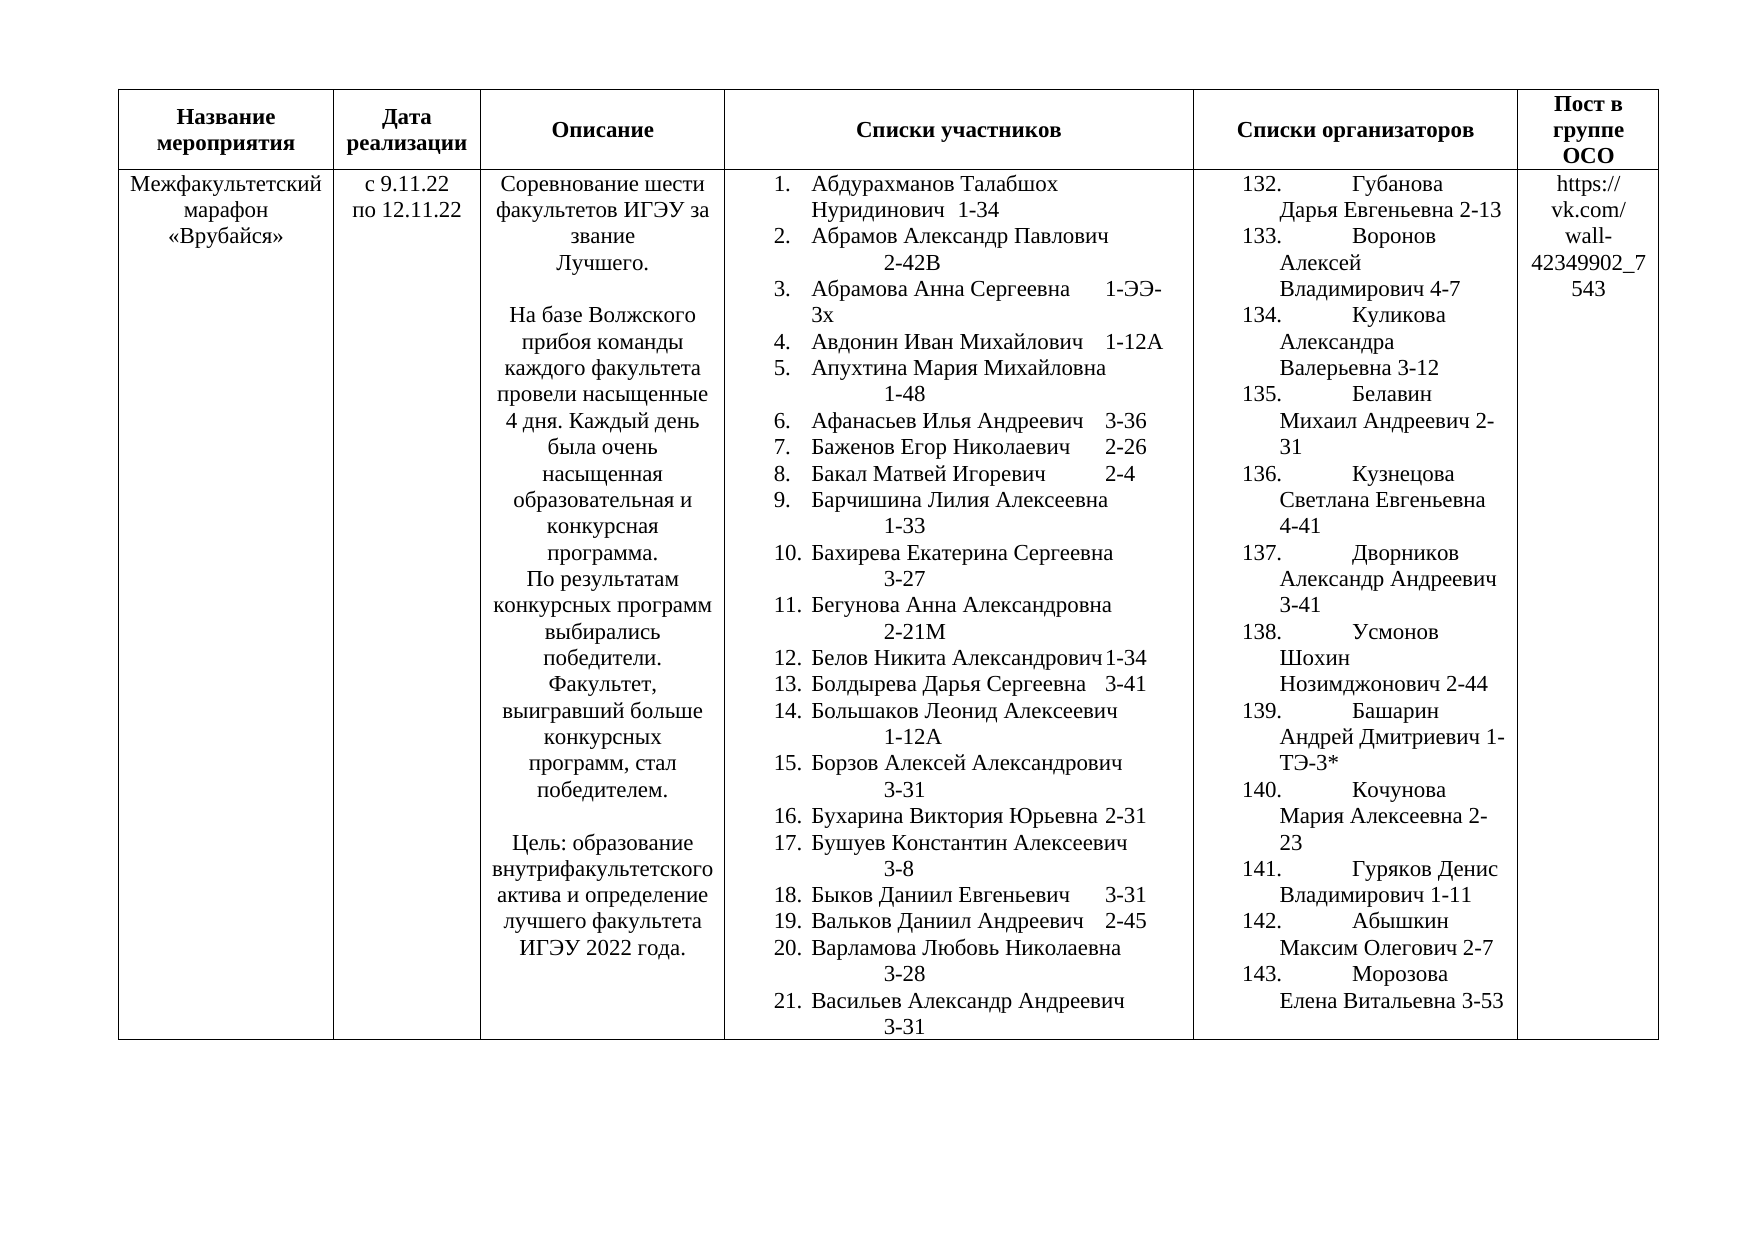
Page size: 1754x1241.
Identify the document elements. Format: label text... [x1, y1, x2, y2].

table_header Дата реализации [334, 90, 480, 169]
table_header Пост в группе ОСО [1518, 90, 1658, 169]
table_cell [334, 170, 480, 1039]
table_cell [1194, 170, 1517, 1039]
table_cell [725, 170, 1193, 1039]
table_header Списки организаторов [1194, 90, 1517, 169]
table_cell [481, 170, 724, 1039]
table_header Название мероприятия [119, 90, 333, 169]
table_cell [119, 170, 333, 1039]
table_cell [1518, 170, 1658, 1039]
table_header Списки участников [725, 90, 1193, 169]
table_header Описание [481, 90, 724, 169]
